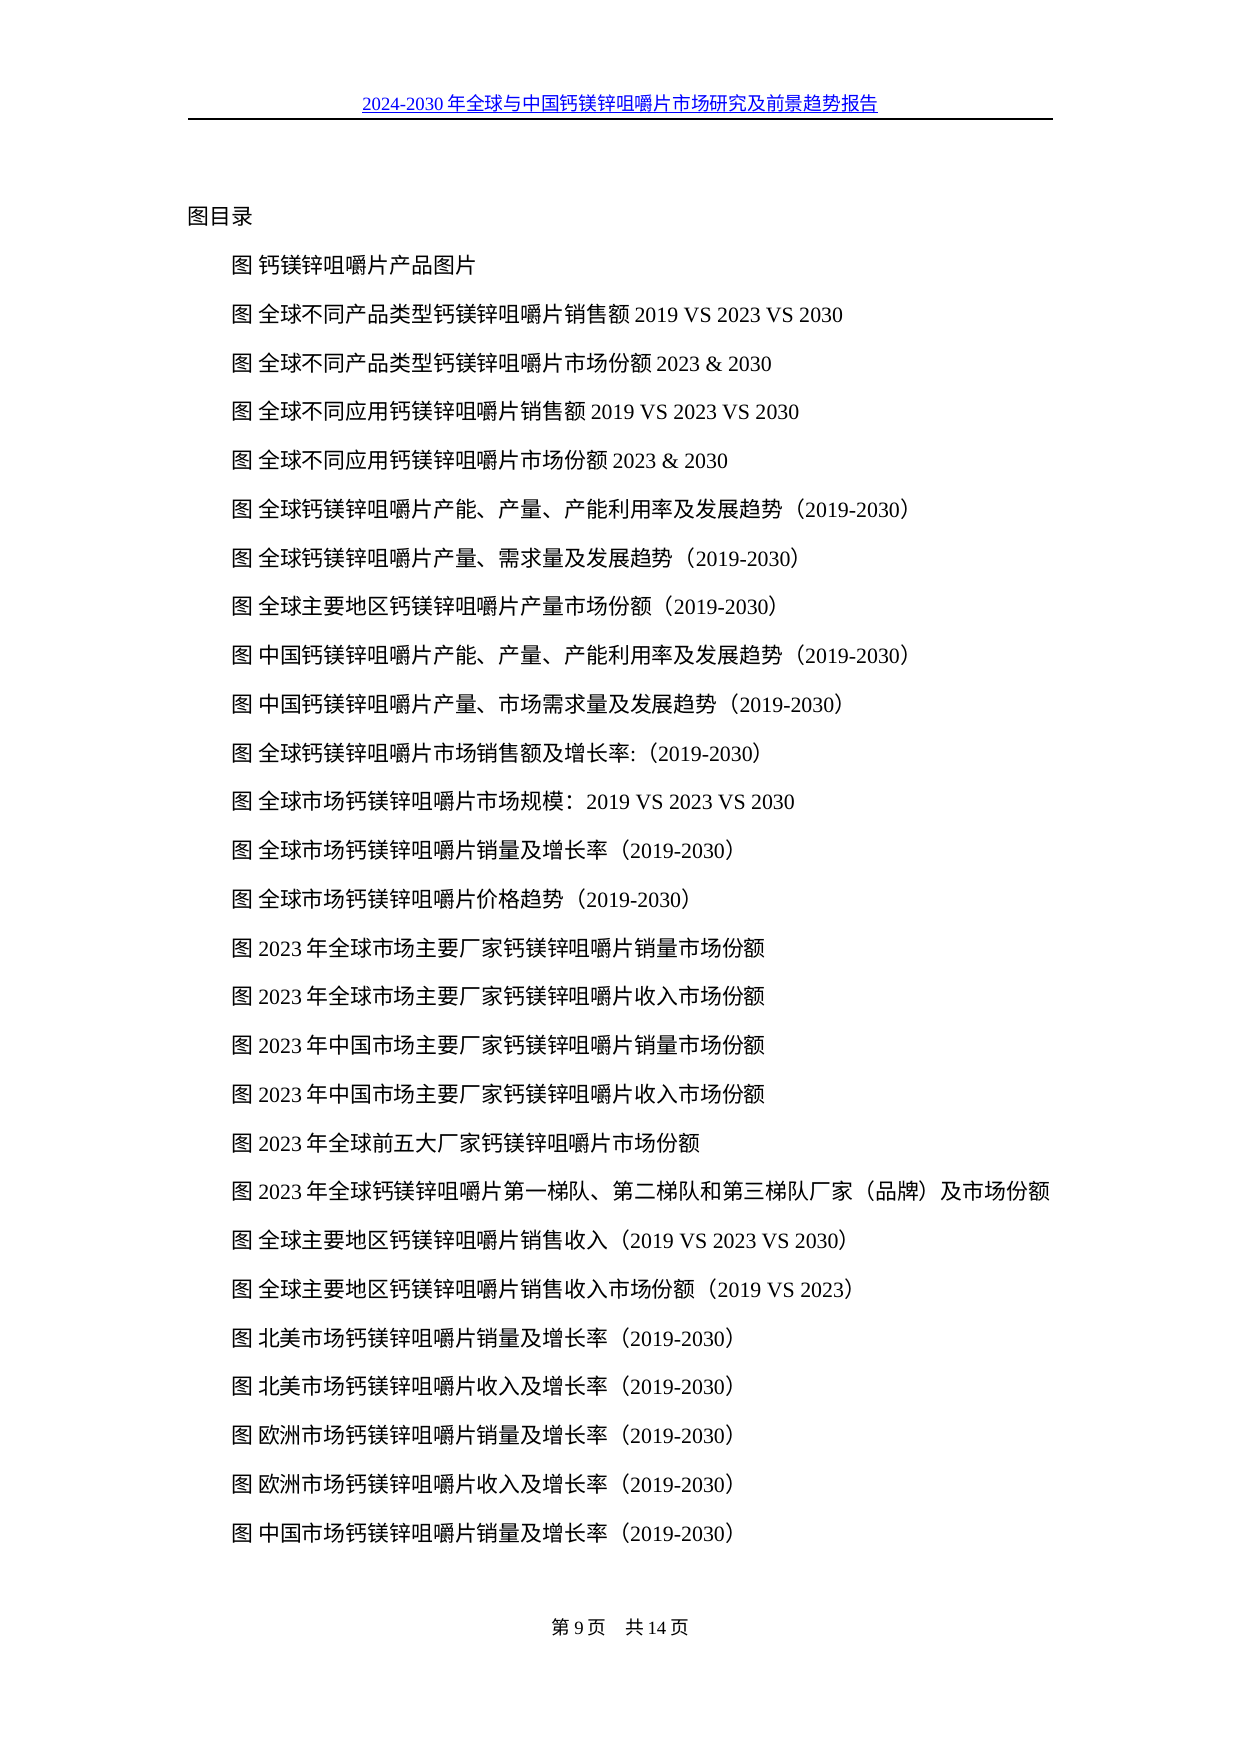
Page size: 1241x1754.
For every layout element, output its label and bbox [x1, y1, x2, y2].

text [187, 150, 1053, 1548]
